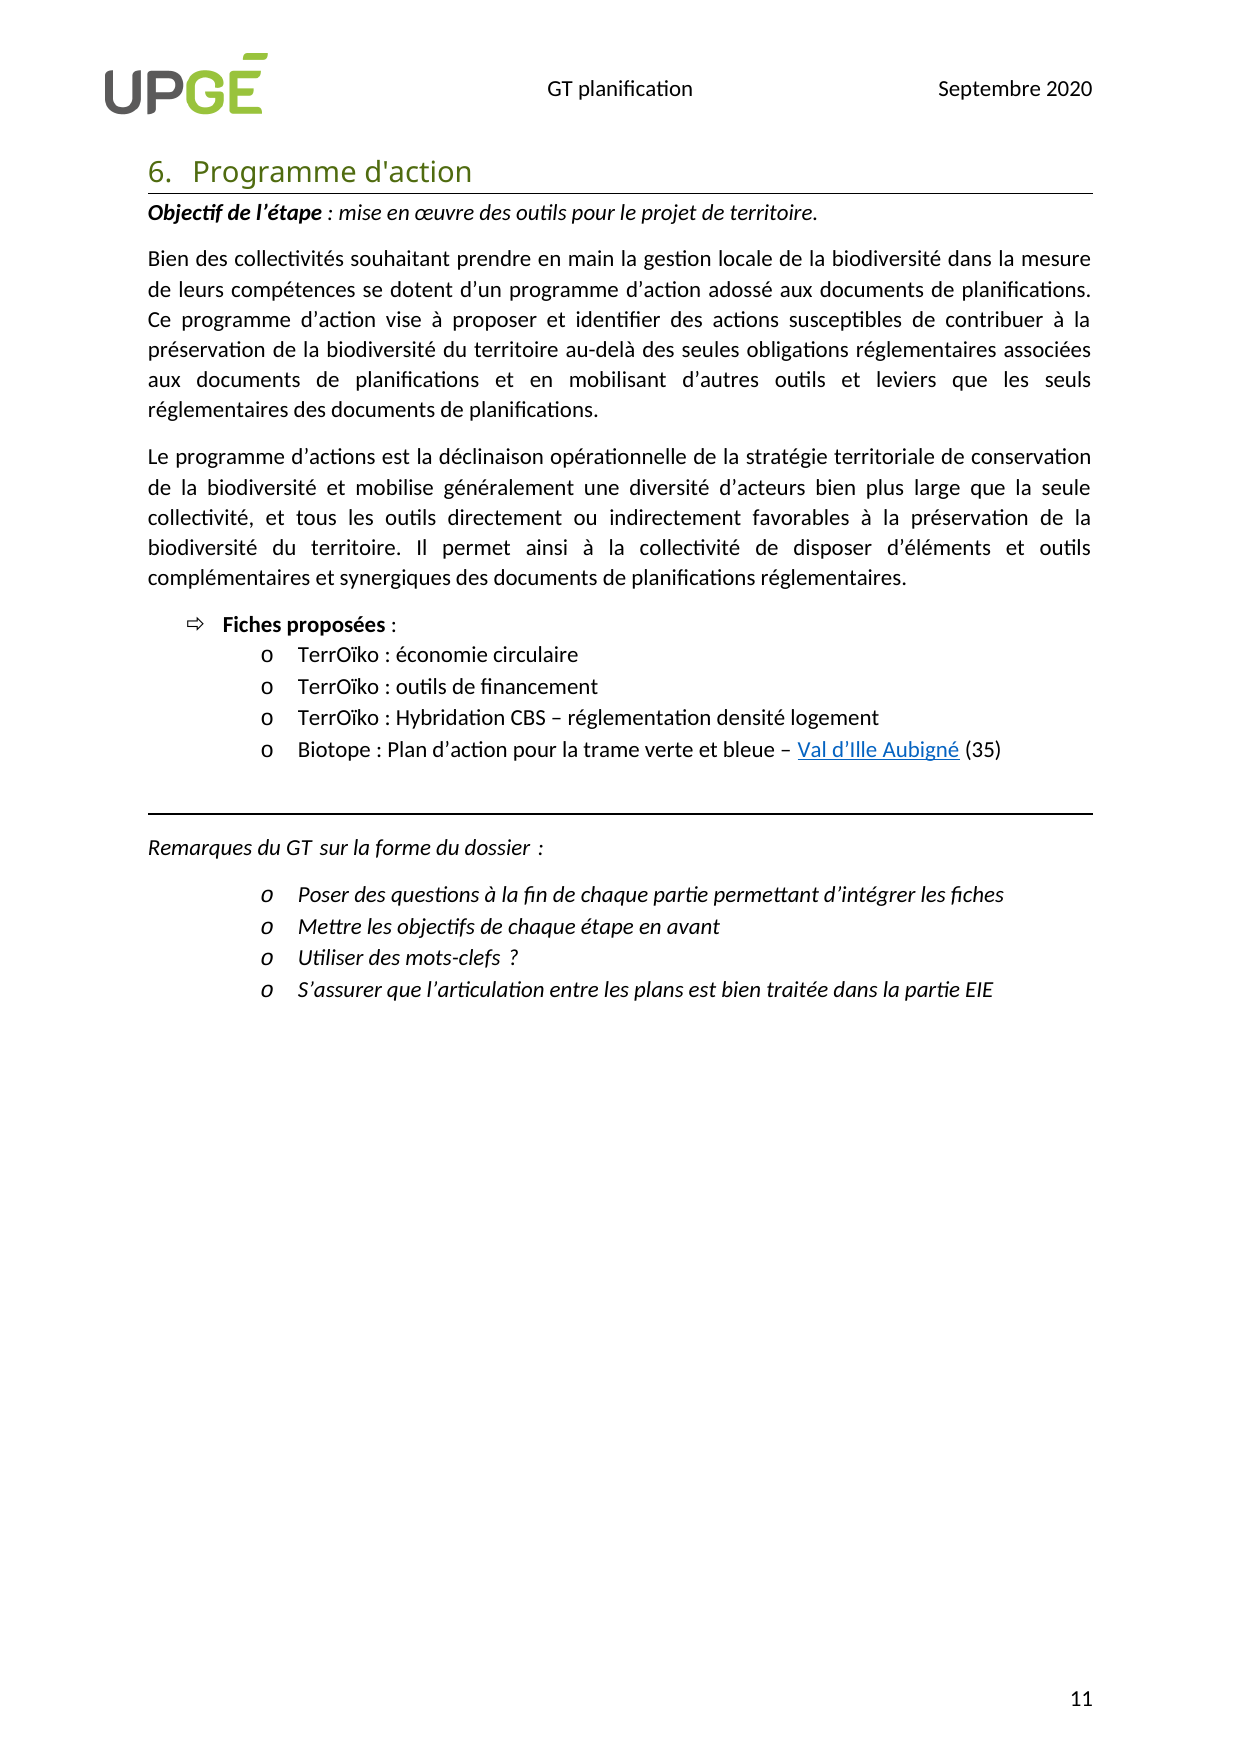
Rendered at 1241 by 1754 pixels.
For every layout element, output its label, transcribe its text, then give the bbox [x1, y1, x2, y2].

list Fiches proposées : [185, 610, 1093, 638]
list Biotope : Plan d’action pour la trame verte et bleue – Val d’Ille Aubigné (35) [260, 735, 1093, 764]
text Bien des collectivités souhaitant prendre en main la gestion locale de la biodiversité dans la mesure de leurs compétences se dotent d’un programme d’action adossé aux documents de planifications. Ce programme d’action vise à proposer et identifier des actions susceptibles de contribuer à la préservation de la biodiversité du territoire au-delà des seules obligations réglementaires associées aux documents de planifications et en mobilisant d’autres outils et leviers que les seuls réglementaires des documents de planifications. [148, 244, 1093, 424]
text Le programme d’actions est la déclinaison opérationnelle de la stratégie territoriale de conservation de la biodiversité et mobilise généralement une diversité d’acteurs bien plus large que la seule collectivité, et tous les outils directement ou indirectement favorables à la préservation de la biodiversité du territoire. Il permet ainsi à la collectivité de disposer d’éléments et outils complémentaires et synergiques des documents de planifications réglementaires. [148, 442, 1093, 591]
list TerrOïko : Hybridation CBS – réglementation densité logement [260, 703, 1093, 732]
text Remarques du GT sur la forme du dossier : [148, 833, 1093, 861]
list Poser des questions à la fin de chaque partie permettant d’intégrer les fiches [260, 880, 1093, 909]
list S’assurer que l’articulation entre les plans est bien traitée dans la partie EIE [260, 975, 1093, 1004]
picture [102, 50, 272, 118]
text Objectif de l’étape : mise en œuvre des outils pour le projet de territoire. [148, 198, 1093, 226]
list Mettre les objectifs de chaque étape en avant [260, 912, 1093, 941]
list TerrOïko : économie circulaire [260, 640, 1093, 669]
list TerrOïko : outils de financement [260, 672, 1093, 701]
subtitle Programme d'action [148, 152, 1093, 193]
list Utiliser des mots-clefs ? [260, 943, 1093, 972]
